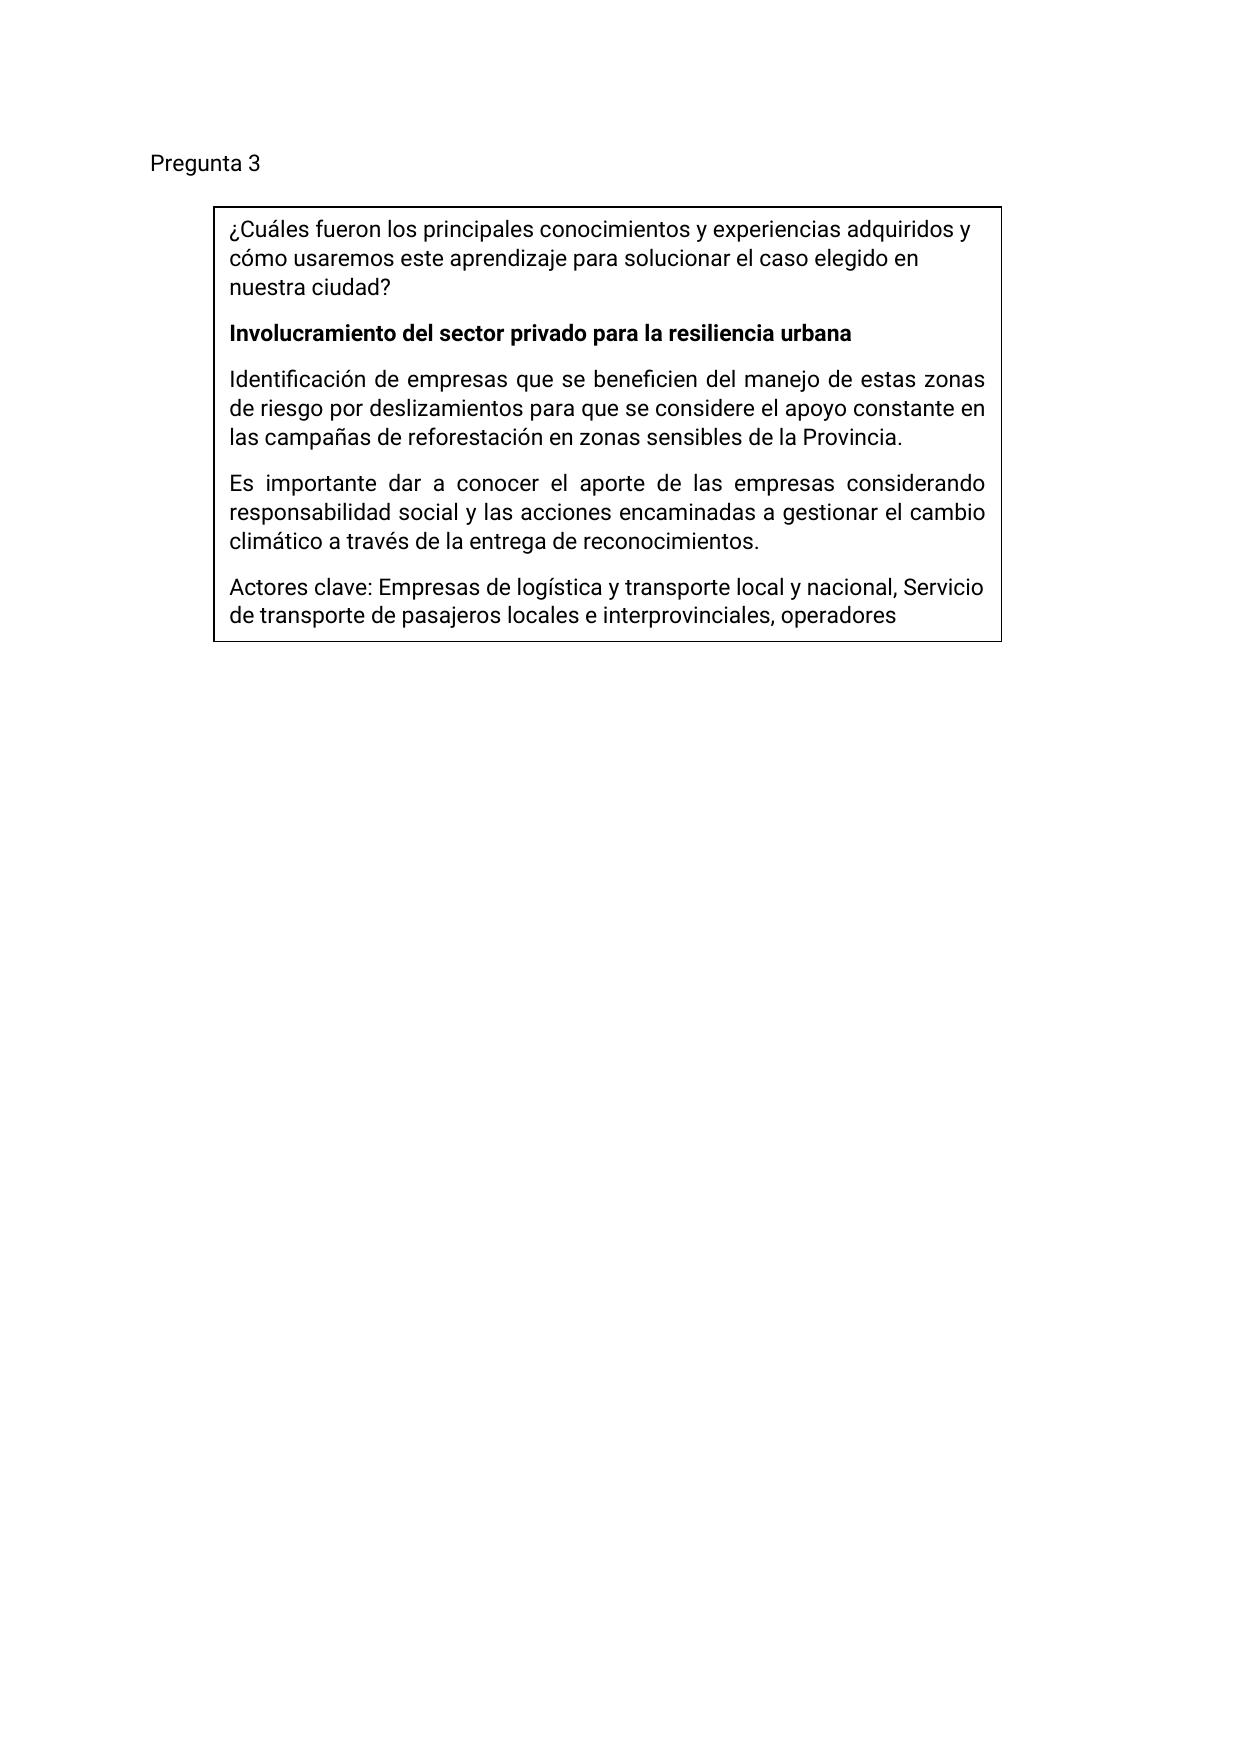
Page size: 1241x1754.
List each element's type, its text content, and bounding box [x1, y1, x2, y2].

text Pregunta 3 [150, 150, 1090, 177]
